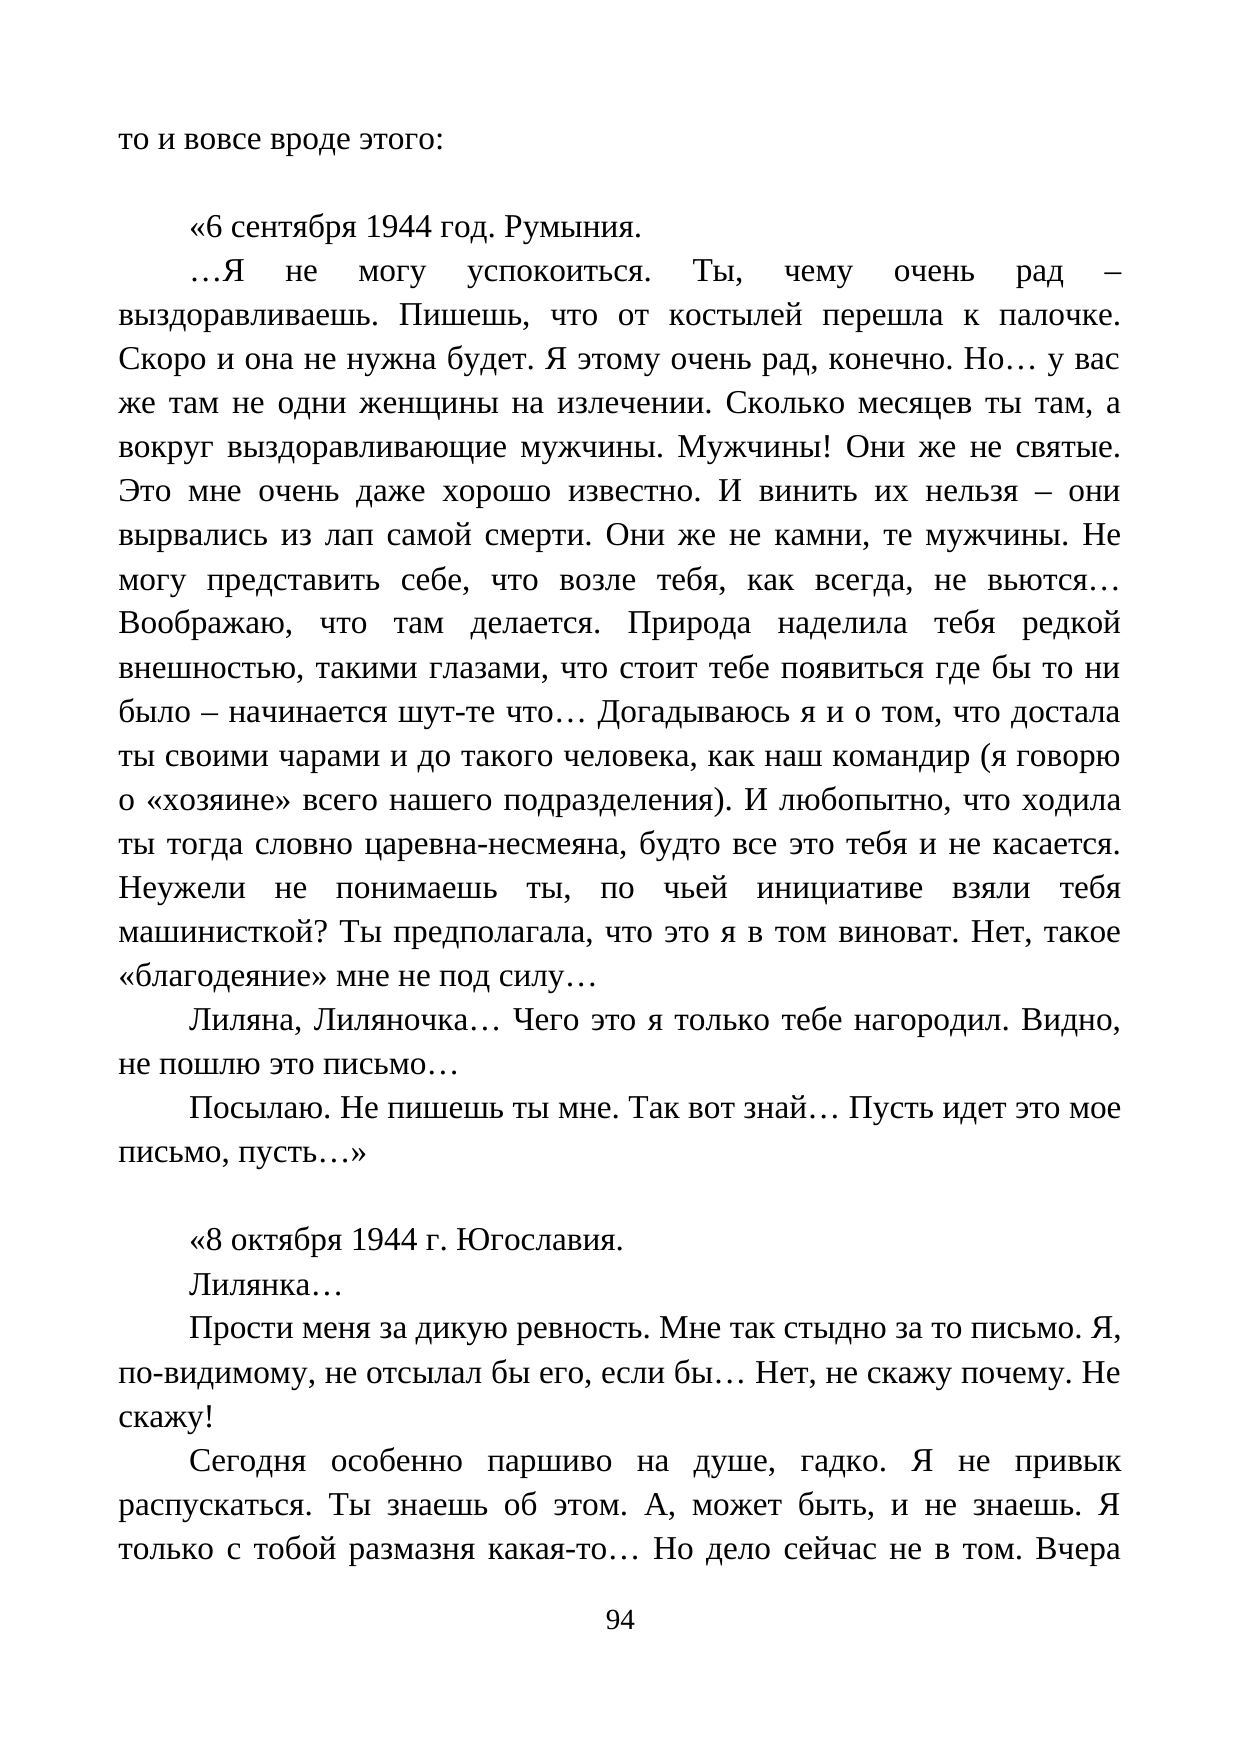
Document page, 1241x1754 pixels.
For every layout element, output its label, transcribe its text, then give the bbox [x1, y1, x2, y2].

text Посылаю. Не пишешь ты мне. Так вот знай… Пусть идет это мое письмо, пусть…» [118, 1087, 1122, 1170]
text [118, 1440, 1122, 1566]
text Лиляна, Лиляночка… Чего это я только тебе нагородил. Видно, не пошлю это письмо… [118, 999, 1122, 1082]
text «6 сентября 1944 год. Румыния. [118, 206, 1122, 244]
text Прости меня за дикую ревность. Мне так стыдно за то письмо. Я, по-видимому, не отсылал бы его, если бы… Нет, не скажу почему. Не скажу! [118, 1308, 1122, 1434]
text Лилянка… [118, 1264, 1122, 1302]
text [118, 118, 1122, 156]
text …Я не могу успокоиться. Ты, чему очень рад – выздоравливаешь. Пишешь, что от костылей перешла к палочке. Скоро и она не нужна будет. Я этому очень рад, конечно. Но… у вас же там не одни женщины на излечении. Сколько месяцев ты там, а вокруг выздоравливающие мужчины. Мужчины! Они же не святые. Это мне очень даже хорошо известно. И винить их нельзя – они вырвались из лап самой смерти. Они же не камни, те мужчины. Не могу представить себе, что возле тебя, как всегда, не вьются… Воображаю, что там делается. Природа наделила тебя редкой внешностью, такими глазами, что стоит тебе появиться где бы то ни было – начинается шут-те что… Догадываюсь я и о том, что достала ты своими чарами и до такого человека, как наш командир (я говорю о «хозяине» всего нашего подразделения). И любопытно, что ходила ты тогда словно царевна-несмеяна, будто все это тебя и не касается. Неужели не понимаешь ты, по чьей инициативе взяли тебя машинисткой? Ты предполагала, что это я в том виноват. Нет, такое «благодеяние» мне не под силу… [118, 250, 1122, 994]
text «8 октября 1944 г. Югославия. [118, 1220, 1122, 1258]
